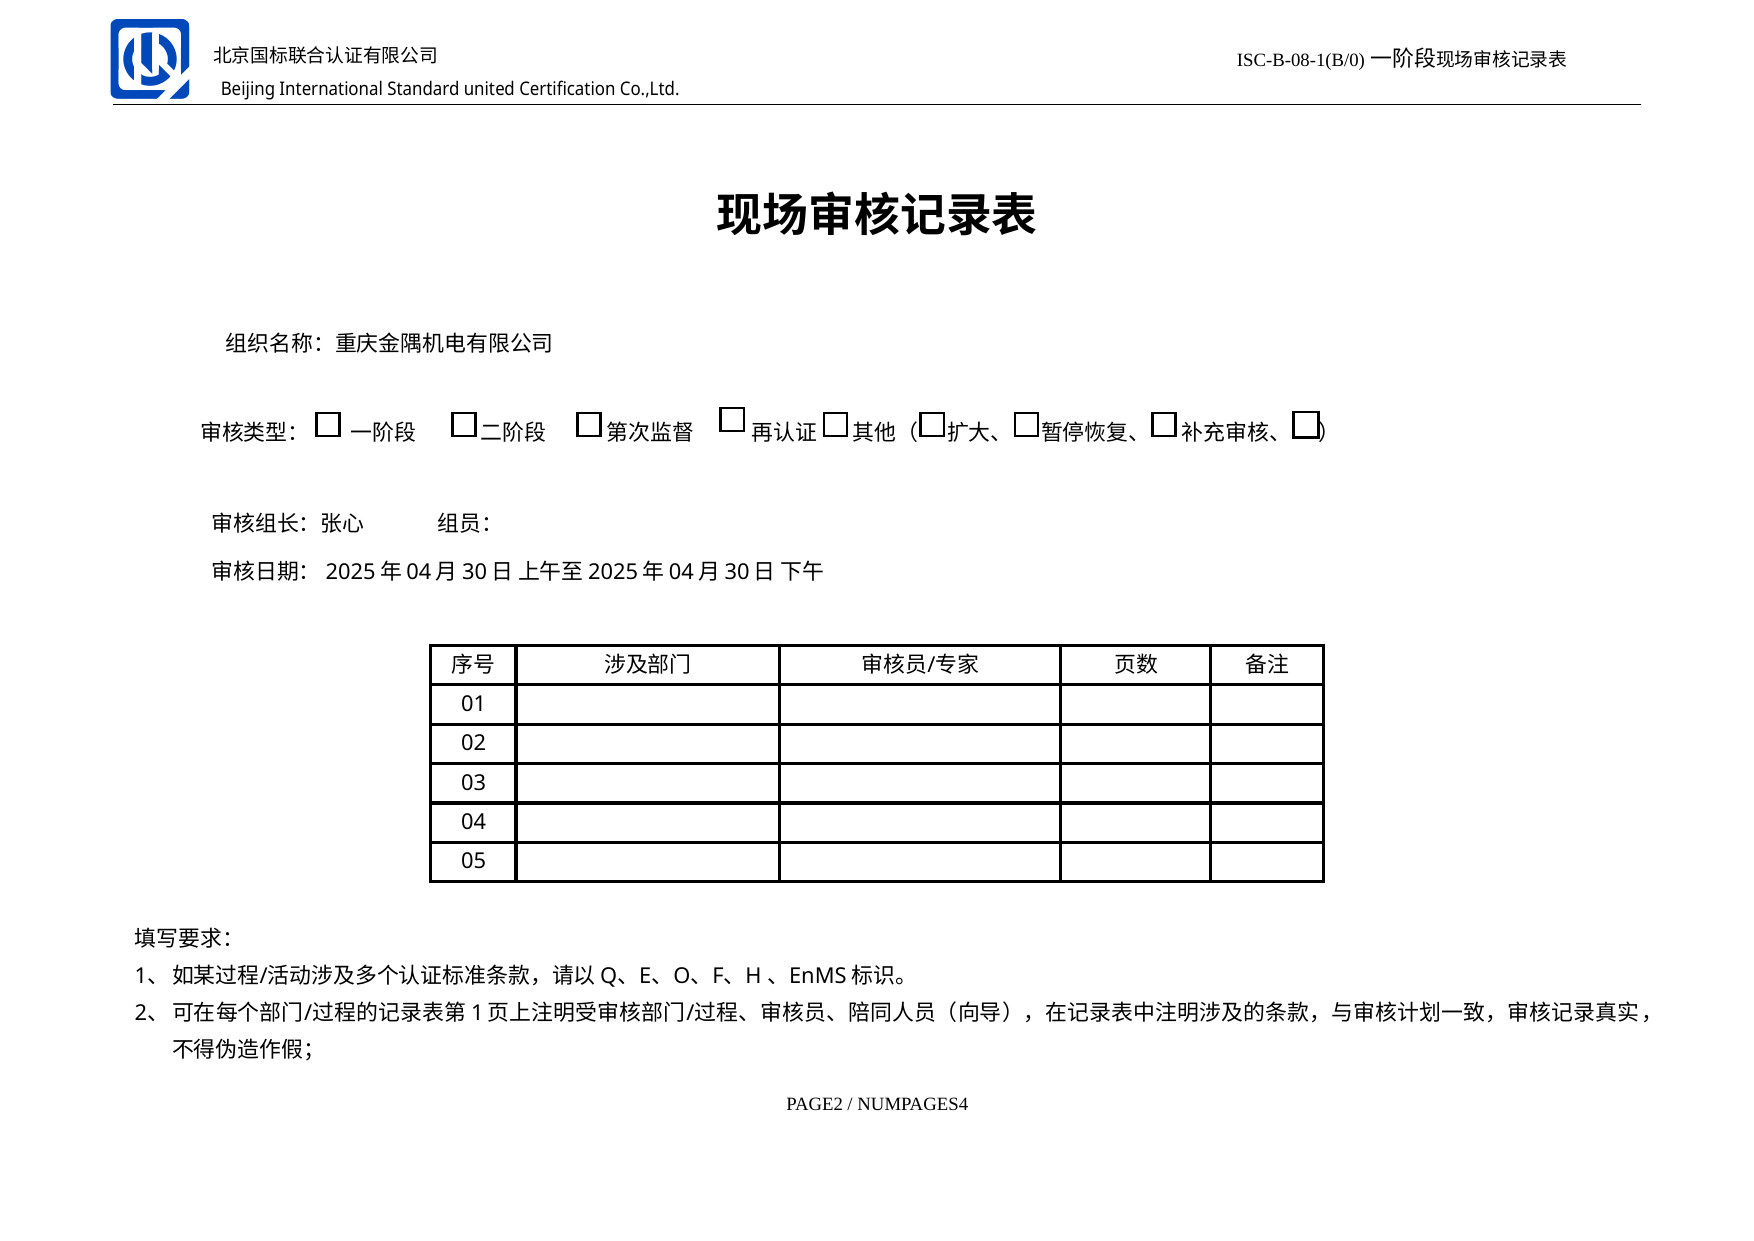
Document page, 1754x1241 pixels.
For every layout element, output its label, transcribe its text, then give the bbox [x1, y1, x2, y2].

table_cell [518, 765, 778, 801]
table_header 序号 [432, 647, 514, 683]
table_cell [1062, 844, 1209, 880]
text 审核日期： 2025年04月30日 上午至2025年04月30日 下午 [112, 554, 1641, 587]
table_cell 03 [432, 765, 514, 801]
table_cell [1062, 765, 1209, 801]
table_header 备注 [1212, 647, 1322, 683]
picture [110, 19, 190, 99]
list 可在每个部门/过程的记录表第1页上注明受审核部门/过程、审核员、陪同人员（向导），在记录表中注明涉及的条款，与审核计划一致，审核记录真实，不得伪造作假； [134, 994, 1641, 1064]
table_cell [1062, 686, 1209, 723]
table_header 页数 [1062, 647, 1209, 683]
table_cell [518, 805, 778, 841]
table_cell [1212, 686, 1322, 723]
table_cell [1212, 726, 1322, 762]
table_cell [781, 805, 1059, 841]
text 组织名称：重庆金隅机电有限公司 [112, 326, 1641, 358]
table_cell [1212, 844, 1322, 880]
table_cell [781, 844, 1059, 880]
table_cell [518, 726, 778, 762]
table_header 涉及部门 [518, 647, 778, 683]
text 审核类型： 一阶段 二阶段 第次监督 再认证 其他（扩大、暂停恢复、补充审核、） [112, 399, 1641, 464]
table_cell [1212, 805, 1322, 841]
table_cell [1212, 765, 1322, 801]
table_cell [518, 686, 778, 723]
table_cell [1062, 805, 1209, 841]
text 填写要求： [112, 920, 1641, 953]
table_cell [781, 726, 1059, 762]
table_cell 04 [432, 805, 514, 841]
table_cell [781, 686, 1059, 723]
text 现场审核记录表 [112, 163, 1641, 261]
table_cell 05 [432, 844, 514, 880]
list 如某过程/活动涉及多个认证标准条款，请以Q、E、O、F、H 、EnMS标识。 [134, 957, 1641, 990]
table_header 审核员/专家 [781, 647, 1059, 683]
table_cell [518, 844, 778, 880]
table_cell 01 [432, 686, 514, 723]
table_cell [1062, 726, 1209, 762]
table_cell 02 [432, 726, 514, 762]
table_cell [781, 765, 1059, 801]
text 审核组长：张心 组员： [112, 506, 1641, 538]
